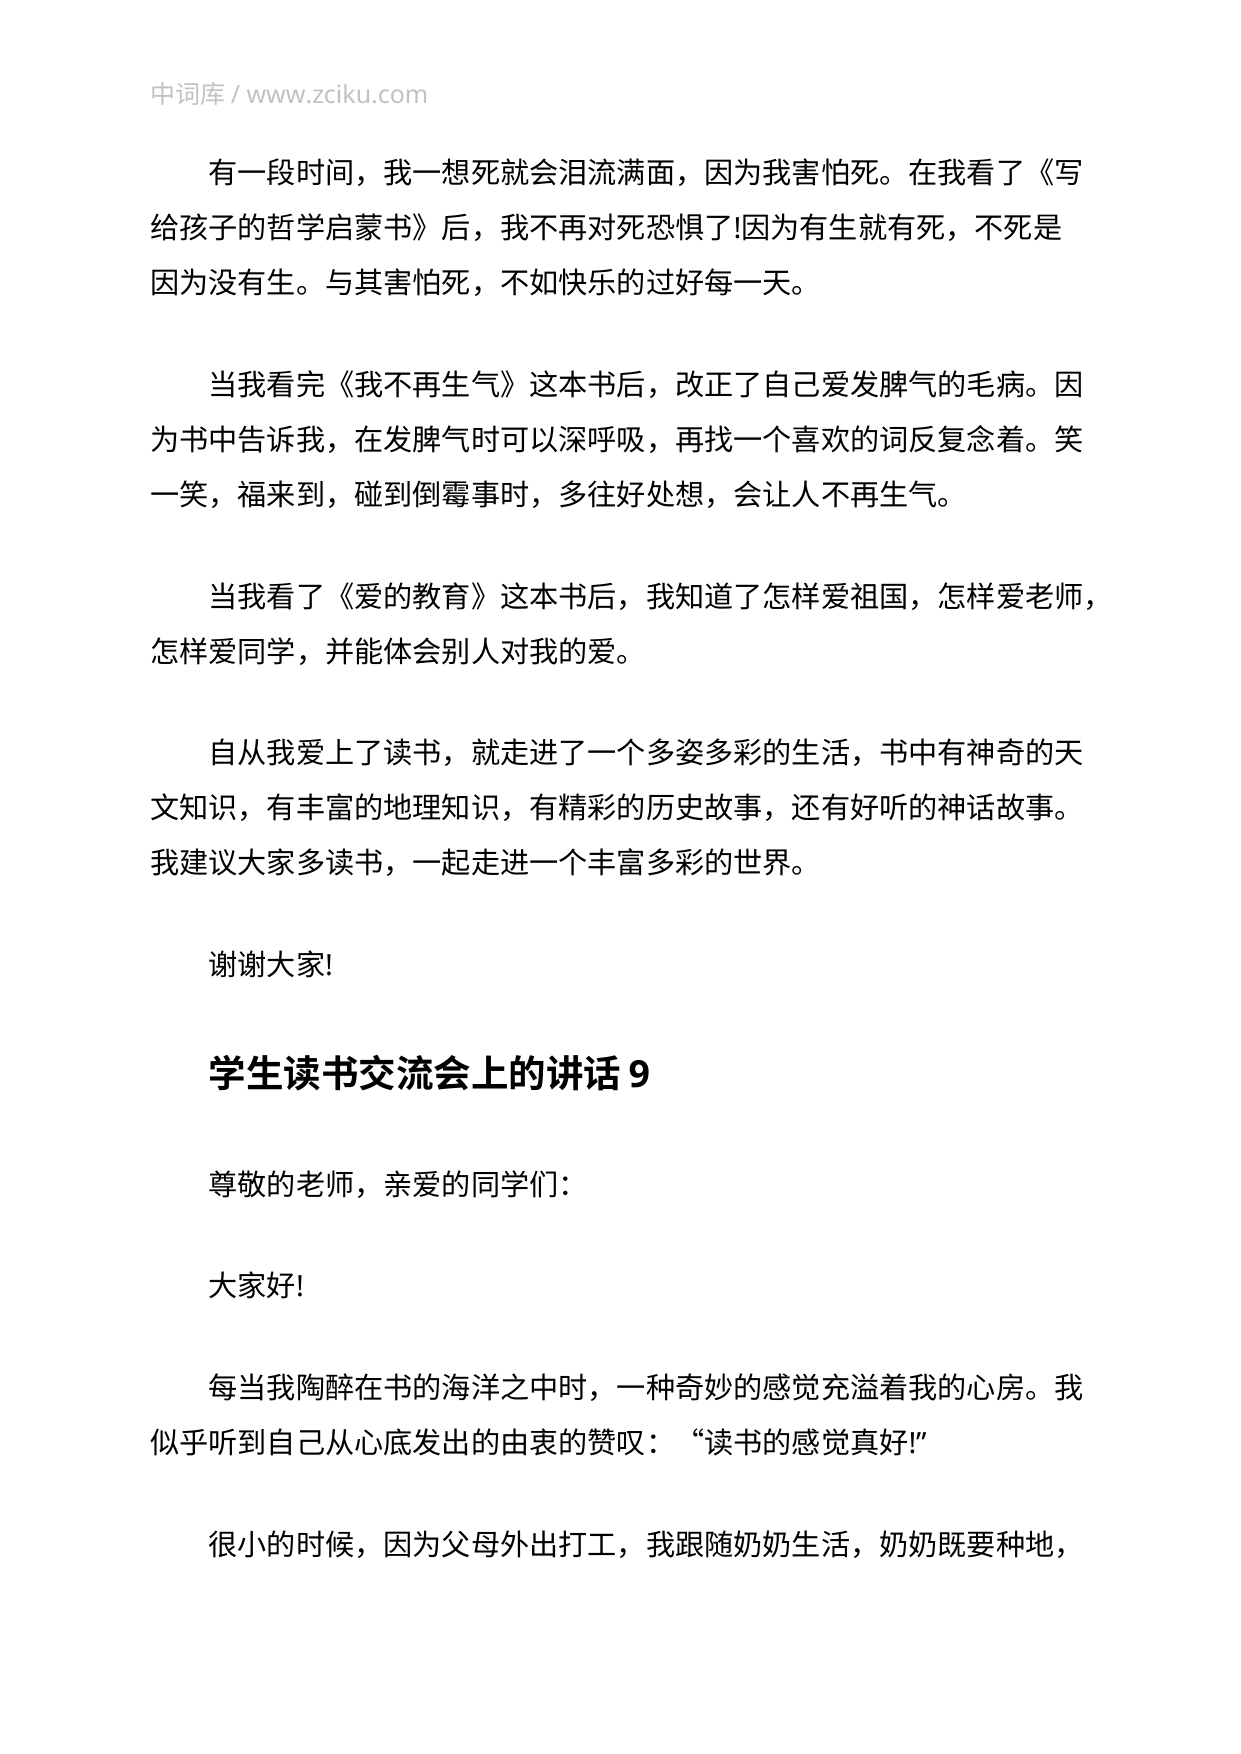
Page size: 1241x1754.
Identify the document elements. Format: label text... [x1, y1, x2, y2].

text 有一段时间，我一想死就会泪流满面，因为我害怕死。在我看了《写给孩子的哲学启蒙书》后，我不再对死恐惧了!因为有生就有死，不死是因为没有生。与其害怕死，不如快乐的过好每一天。 [150, 150, 1090, 302]
text 当我看完《我不再生气》这本书后，改正了自己爱发脾气的毛病。因为书中告诉我，在发脾气时可以深呼吸，再找一个喜欢的词反复念着。笑一笑，福来到，碰到倒霉事时，多往好处想，会让人不再生气。 [150, 362, 1090, 514]
text 大家好! [150, 1263, 1090, 1305]
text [150, 1522, 1090, 1564]
text 学生读书交流会上的讲话9 [150, 1043, 1090, 1098]
text 当我看了《爱的教育》这本书后，我知道了怎样爱祖国，怎样爱老师，怎样爱同学，并能体会别人对我的爱。 [150, 573, 1090, 670]
text 自从我爱上了读书，就走进了一个多姿多彩的生活，书中有神奇的天文知识，有丰富的地理知识，有精彩的历史故事，还有好听的神话故事。我建议大家多读书，一起走进一个丰富多彩的世界。 [150, 730, 1090, 882]
text 每当我陶醉在书的海洋之中时，一种奇妙的感觉充溢着我的心房。我似乎听到自己从心底发出的由衷的赞叹：“读书的感觉真好!” [150, 1365, 1090, 1462]
text 尊敬的老师，亲爱的同学们： [150, 1161, 1090, 1203]
text 谢谢大家! [150, 941, 1090, 984]
